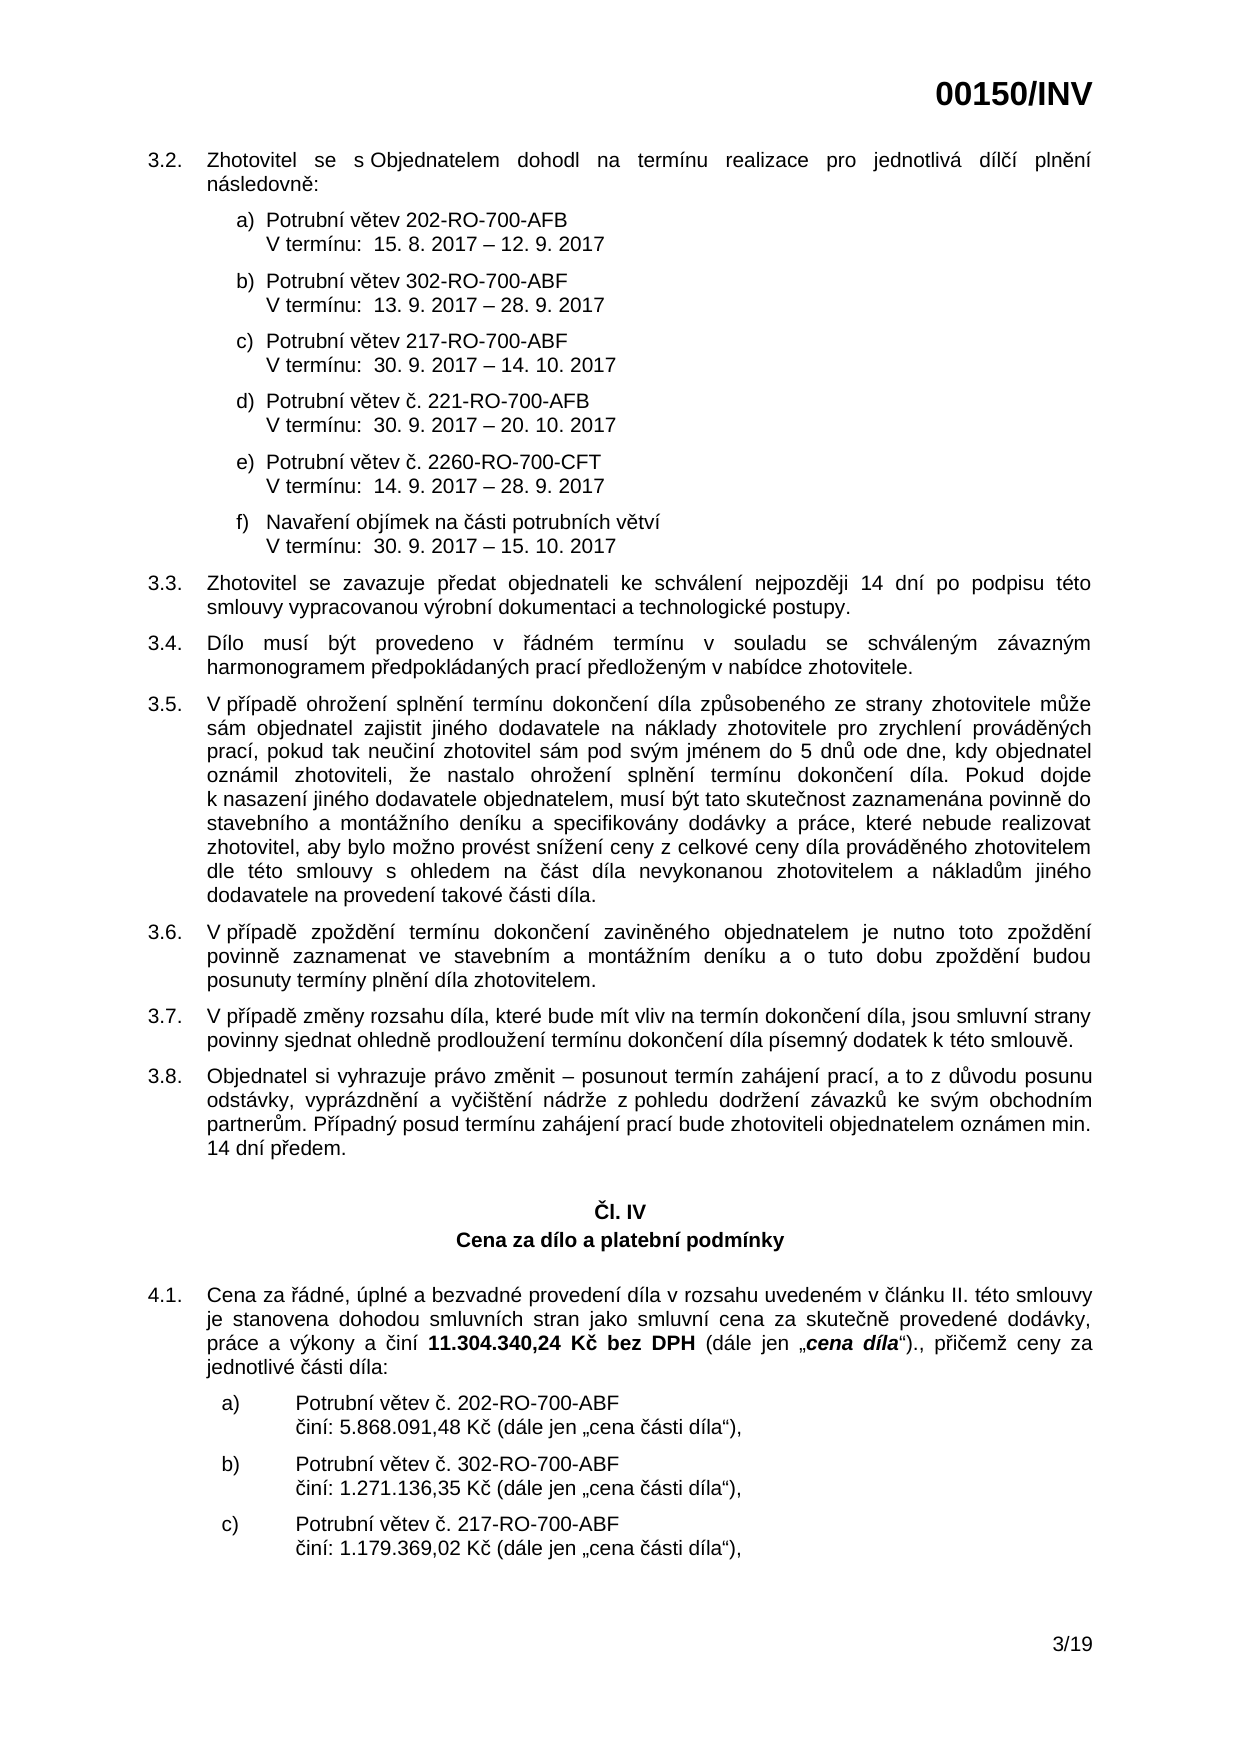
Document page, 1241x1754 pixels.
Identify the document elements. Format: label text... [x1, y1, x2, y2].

list Objednatel si vyhrazuje právo změnit – posunout termín zahájení prací, a to z důvodu posunu odstávky, vyprázdnění a vyčištění nádrže z pohledu dodržení závazků ke svým obchodním partnerům. Případný posud termínu zahájení prací bude zhotoviteli objednatelem oznámen min. 14 dní předem. [148, 1064, 1093, 1160]
text Cena za dílo a platební podmínky [148, 1228, 1093, 1252]
list V případě ohrožení splnění termínu dokončení díla způsobeného ze strany zhotovitele může sám objednatel zajistit jiného dodavatele na náklady zhotovitele pro zrychlení prováděných prací, pokud tak neučiní zhotovitel sám pod svým jménem do 5 dnů ode dne, kdy objednatel oznámil zhotoviteli, že nastalo ohrožení splnění termínu dokončení díla. Pokud dojde k nasazení jiného dodavatele objednatelem, musí být tato skutečnost zaznamenána povinně do stavebního a montážního deníku a specifikovány dodávky a práce, které nebude realizovat zhotovitel, aby bylo možno provést snížení ceny z celkové ceny díla prováděného zhotovitelem dle této smlouvy s ohledem na část díla nevykonanou zhotovitelem a nákladům jiného dodavatele na provedení takové části díla. [148, 691, 1093, 907]
text V termínu: 14. 9. 2017 – 28. 9. 2017 [266, 474, 1093, 498]
text činí: 1.179.369,02 Kč (dále jen „cena části díla“), [266, 1536, 1093, 1560]
list Potrubní větev 217-RO-700-ABF [236, 329, 1093, 353]
list Potrubní větev č. 202-RO-700-ABF [221, 1391, 1093, 1415]
list V případě změny rozsahu díla, které bude mít vliv na termín dokončení díla, jsou smluvní strany povinny sjednat ohledně prodloužení termínu dokončení díla písemný dodatek k této smlouvě. [148, 1004, 1093, 1052]
text V termínu: 30. 9. 2017 – 14. 10. 2017 [266, 353, 1093, 377]
list Dílo musí být provedeno v řádném termínu v souladu se schváleným závazným harmonogramem předpokládaných prací předloženým v nabídce zhotovitele. [148, 631, 1093, 679]
list Potrubní větev č. 221-RO-700-AFB [236, 389, 1093, 413]
list Cena za řádné, úplné a bezvadné provedení díla v rozsahu uvedeném v článku II. této smlouvy je stanovena dohodou smluvních stran jako smluvní cena za skutečně provedené dodávky, práce a výkony a činí 11.304.340,24 Kč bez DPH (dále jen „cena díla“)., přičemž ceny za jednotlivé části díla: [148, 1283, 1093, 1378]
text činí: 1.271.136,35 Kč (dále jen „cena části díla“), [266, 1475, 1093, 1499]
text V termínu: 30. 9. 2017 – 15. 10. 2017 [266, 534, 1093, 558]
list Potrubní větev 202-RO-700-AFB [236, 208, 1093, 232]
text Čl. IV [148, 1200, 1093, 1224]
text V termínu: 30. 9. 2017 – 20. 10. 2017 [266, 413, 1093, 437]
list Zhotovitel se zavazuje předat objednateli ke schválení nejpozději 14 dní po podpisu této smlouvy vypracovanou výrobní dokumentaci a technologické postupy. [148, 571, 1093, 618]
text činí: 5.868.091,48 Kč (dále jen „cena části díla“), [295, 1415, 1093, 1439]
text V termínu: 15. 8. 2017 – 12. 9. 2017 [266, 232, 1093, 256]
list V případě zpoždění termínu dokončení zaviněného objednatelem je nutno toto zpoždění povinně zaznamenat ve stavebním a montážním deníku a o tuto dobu zpoždění budou posunuty termíny plnění díla zhotovitelem. [148, 919, 1093, 991]
list Potrubní větev č. 217-RO-700-ABF [221, 1512, 1093, 1536]
list Navaření objímek na části potrubních větví [236, 510, 1093, 534]
list V termínu: 13. 9. 2017 – 28. 9. 2017 [266, 292, 1093, 316]
list Potrubní větev č. 302-RO-700-ABF [221, 1451, 1093, 1475]
list Zhotovitel se s Objednatelem dohodl na termínu realizace pro jednotlivá dílčí plnění následovně: [148, 148, 1093, 196]
list Potrubní větev č. 2260-RO-700-CFT [236, 450, 1093, 474]
list Potrubní větev 302-RO-700-ABF [236, 268, 1093, 292]
